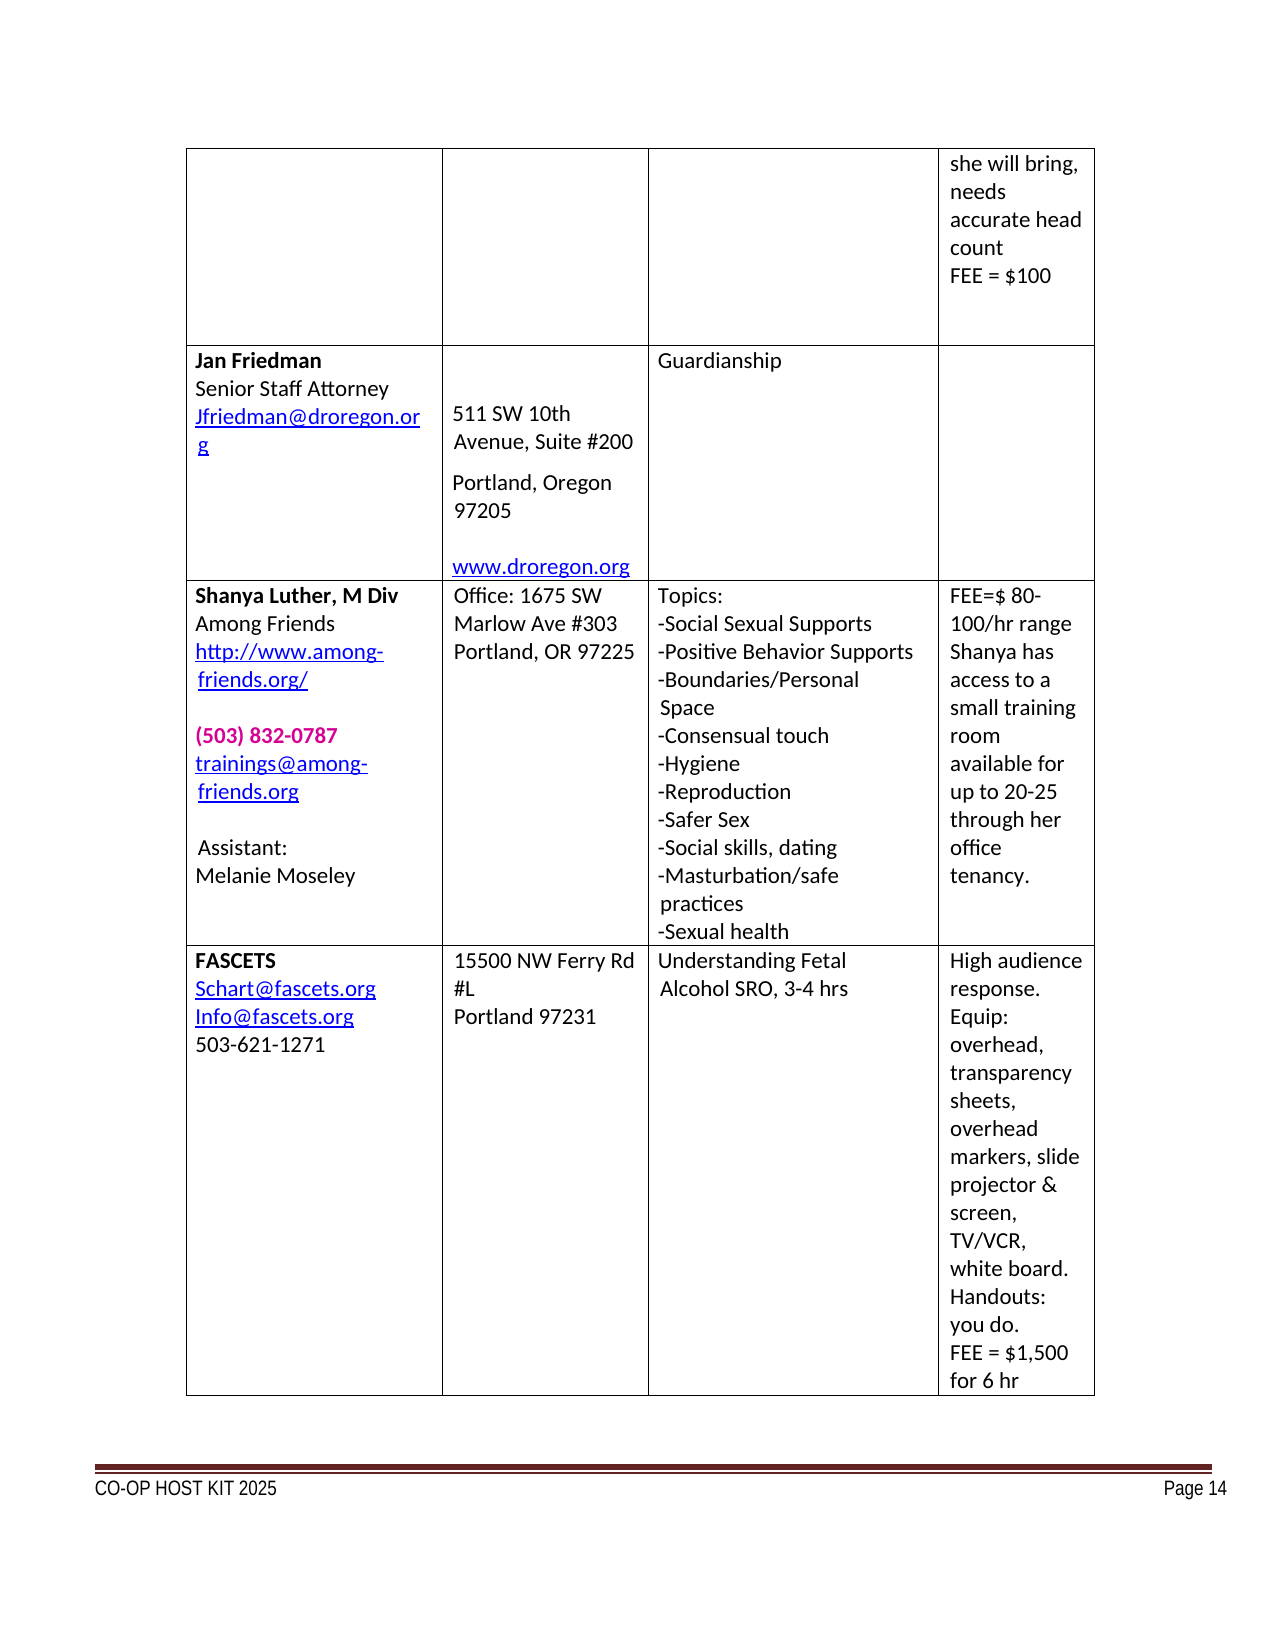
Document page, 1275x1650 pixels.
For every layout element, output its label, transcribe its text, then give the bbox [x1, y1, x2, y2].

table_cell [187, 946, 442, 1394]
table_cell [939, 346, 1094, 580]
table_cell Topics: -Social Sexual Supports -Positive Behavior Supports -Boundaries/Personal Space -Consensual touch -Hygiene -Reproduction -Safer Sex -Social skills, dating -Masturbation/safe practices -Sexual health [649, 581, 938, 945]
table_cell Jan Friedman Senior Staff Attorney Jfriedman@droregon.org [187, 346, 442, 580]
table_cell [939, 149, 1094, 345]
table_cell Office: 1675 SW Marlow Ave #303 Portland, OR 97225 [443, 581, 648, 945]
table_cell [443, 946, 648, 1394]
table_cell Shanya Luther, M Div Among Friends http://www.among-friends.org/ (503) 832-0787 trainings@among-friends.org Assistant: Melanie Moseley [187, 581, 442, 945]
table_cell FEE=$ 80-100/hr range Shanya has access to a small training room available for up to 20-25 through her office tenancy. [939, 581, 1094, 945]
table_cell Guardianship [649, 346, 938, 580]
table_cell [443, 149, 648, 345]
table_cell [649, 149, 938, 345]
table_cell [939, 946, 1094, 1394]
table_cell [187, 149, 442, 345]
table_cell 511 SW 10th Avenue, Suite #200 Portland, Oregon 97205 www.droregon.org [443, 346, 648, 580]
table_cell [649, 946, 938, 1394]
